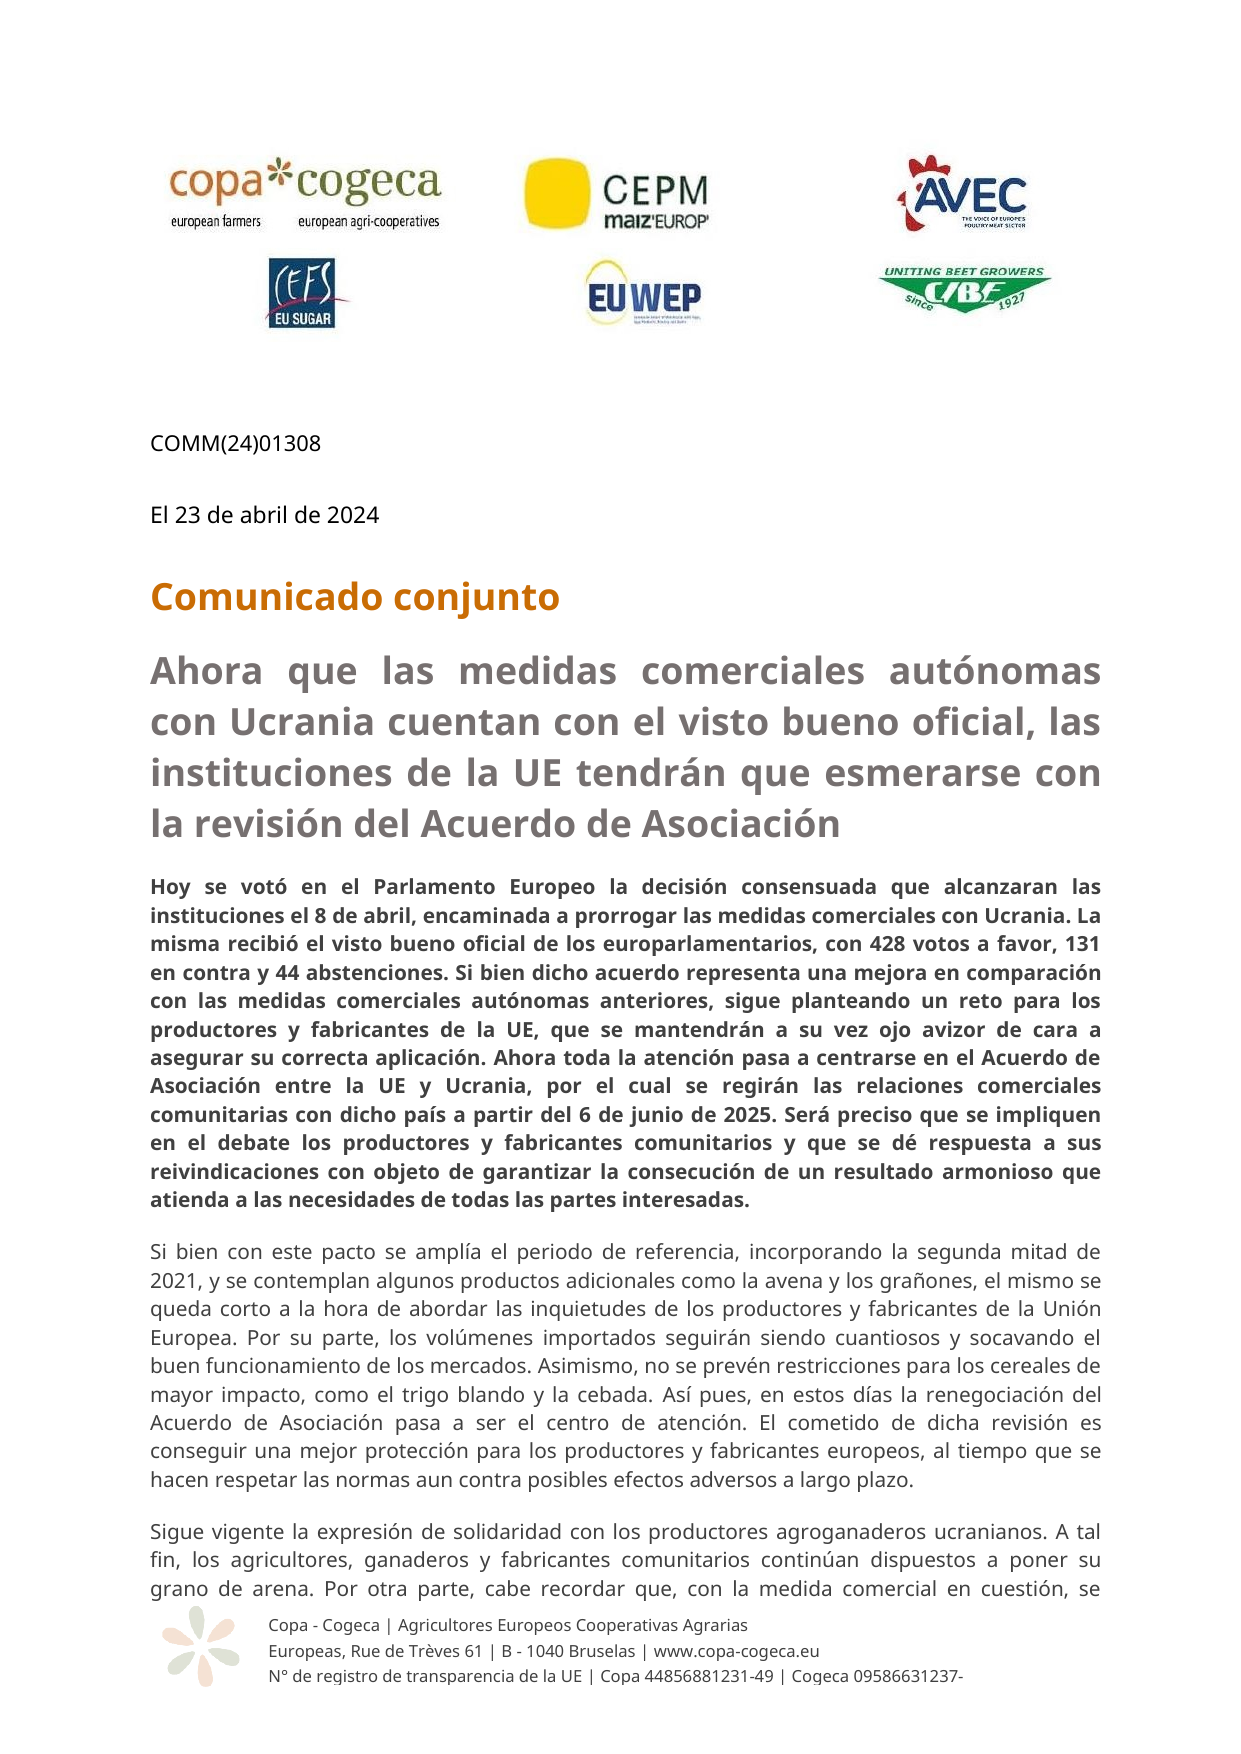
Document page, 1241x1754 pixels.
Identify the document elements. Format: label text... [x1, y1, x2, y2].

picture [163, 139, 1062, 342]
text Si bien con este pacto se amplía el periodo de referencia, incorporando la segunda mitad de 2021, y se contemplan algunos productos adicionales como la avena y los grañones, el mismo se queda corto a la hora de abordar las inquietudes de los productores y fabricantes de la Unión Europea. Por su parte, los volúmenes importados seguirán siendo cuantiosos y socavando el buen funcionamiento de los mercados. Asimismo, no se prevén restricciones para los cereales de mayor impacto, como el trigo blando y la cebada. Así pues, en estos días la renegociación del Acuerdo de Asociación pasa a ser el centro de atención. El cometido de dicha revisión es conseguir una mejor protección para los productores y fabricantes europeos, al tiempo que se hacen respetar las normas aun contra posibles efectos adversos a largo plazo. [150, 1237, 1103, 1493]
picture [162, 1606, 240, 1687]
text Hoy se votó en el Parlamento Europeo la decisión consensuada que alcanzaran las instituciones el 8 de abril, encaminada a prorrogar las medidas comerciales con Ucrania. La misma recibió el visto bueno oficial de los europarlamentarios, con 428 votos a favor, 131 en contra y 44 abstenciones. Si bien dicho acuerdo representa una mejora en comparación con las medidas comerciales autónomas anteriores, sigue planteando un reto para los productores y fabricantes de la UE, que se mantendrán a su vez ojo avizor de cara a asegurar su correcta aplicación. Ahora toda la atención pasa a centrarse en el Acuerdo de Asociación entre la UE y Ucrania, por el cual se regirán las relaciones comerciales comunitarias con dicho país a partir del 6 de junio de 2025. Será preciso que se impliquen en el debate los productores y fabricantes comunitarios y que se dé respuesta a sus reivindicaciones con objeto de garantizar la consecución de un resultado armonioso que atienda a las necesidades de todas las partes interesadas. [150, 872, 1103, 1214]
text COMM(24)01308 [150, 428, 1103, 458]
text El 23 de abril de 2024 [150, 498, 1103, 530]
text Ahora que las medidas comerciales autónomas con Ucrania cuentan con el visto bueno oficial, las instituciones de la UE tendrán que esmerarse con la revisión del Acuerdo de Asociación [150, 644, 1103, 849]
text Comunicado conjunto [150, 570, 1103, 621]
